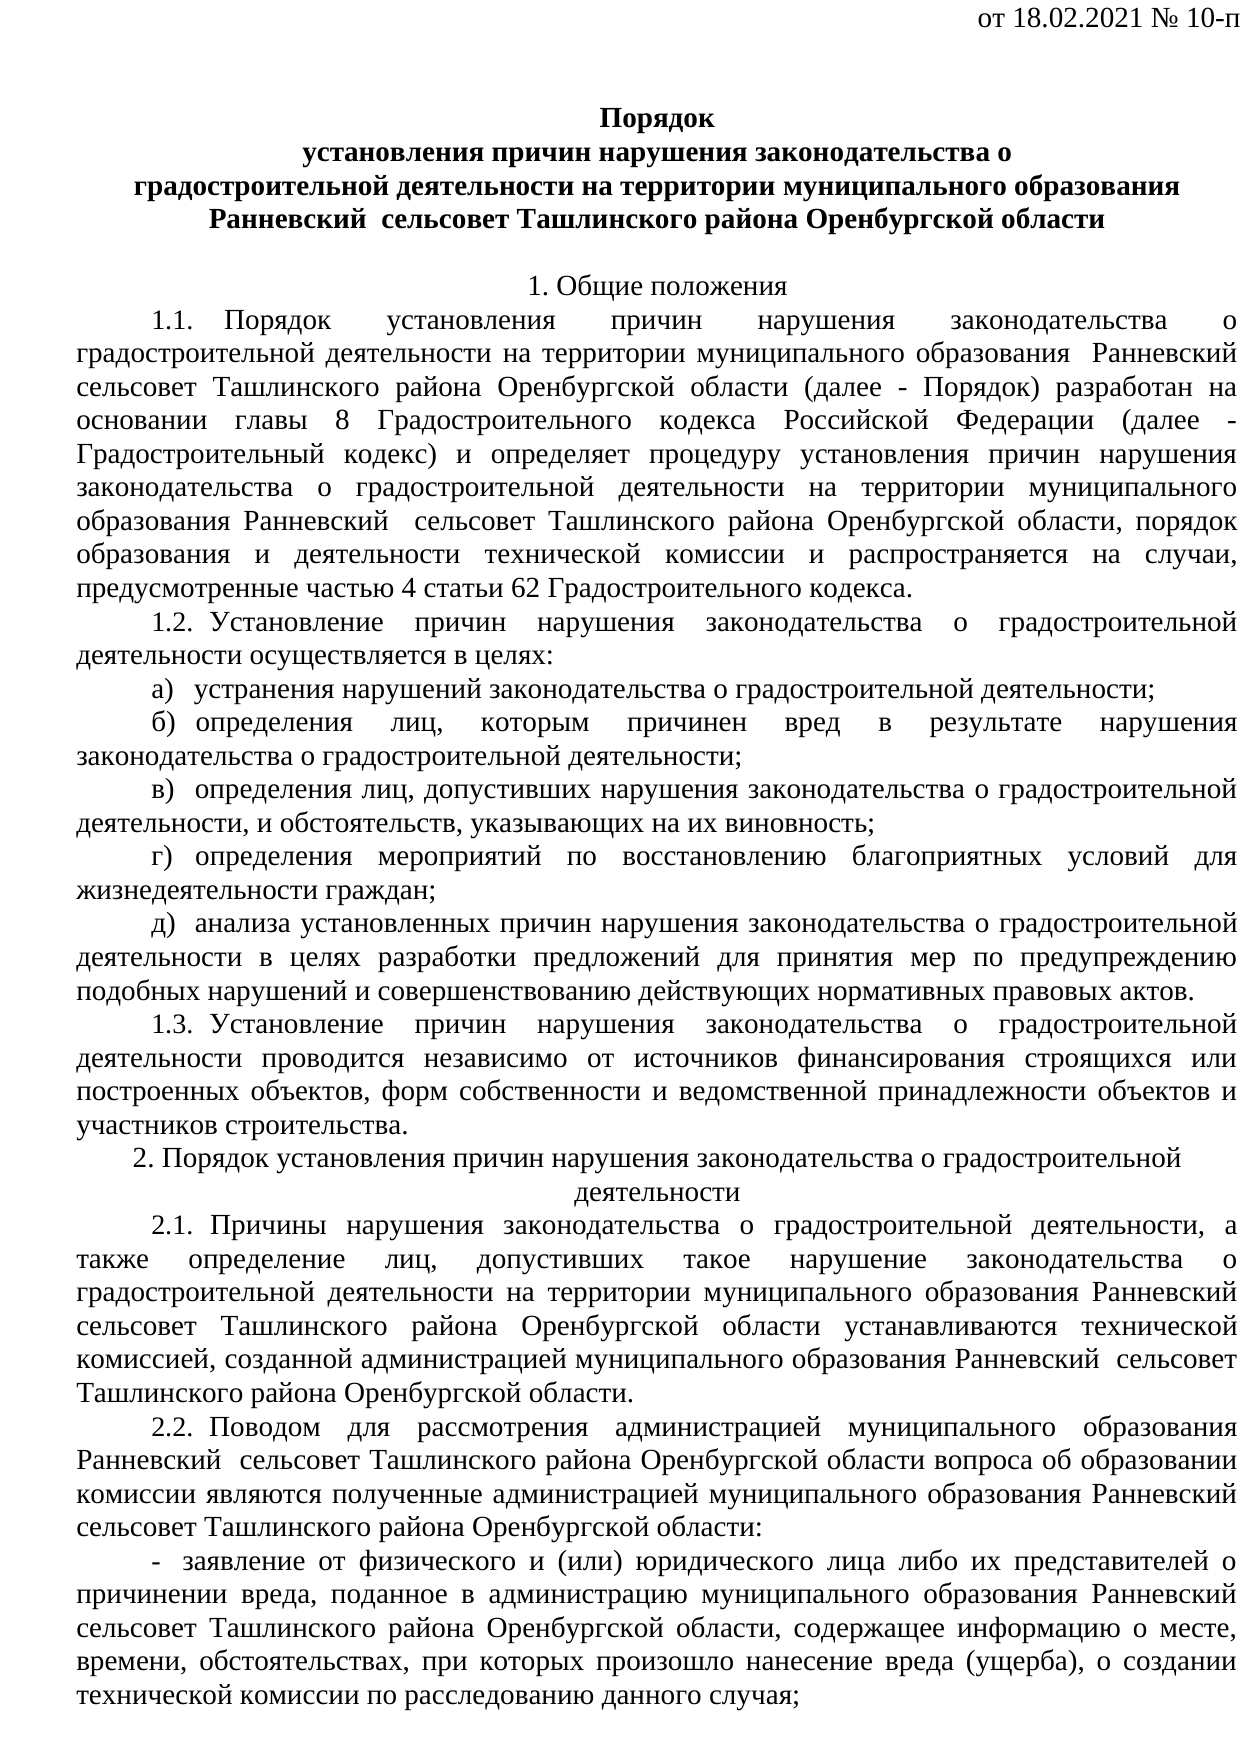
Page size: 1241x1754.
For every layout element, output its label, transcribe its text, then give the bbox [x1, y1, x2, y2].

text в) определения лиц, допустивших нарушения законодательства о градостроительной деятельности, и обстоятельств, указывающих на их виновность; [76, 771, 1238, 838]
list заявление от физического и (или) юридического лица либо их представителей о причинении вреда, поданное в администрацию муниципального образования Ранневский сельсовет Ташлинского района Оренбургской области, содержащее информацию о месте, времени, обстоятельствах, при которых произошло нанесение вреда (ущерба), о создании технической комиссии по расследованию данного случая; [76, 1543, 1238, 1711]
text д) анализа установленных причин нарушения законодательства о градостроительной деятельности в целях разработки предложений для принятия мер по предупреждению подобных нарушений и совершенствованию действующих нормативных правовых актов. [76, 906, 1238, 1006]
text г) определения мероприятий по восстановлению благоприятных условий для жизнедеятельности граждан; [76, 838, 1238, 906]
list Причины нарушения законодательства о градостроительной деятельности, а также определение лиц, допустивших такое нарушение законодательства о градостроительной деятельности на территории муниципального образования Ранневский сельсовет Ташлинского района Оренбургской области устанавливаются технической комиссией, созданной администрацией муниципального образования Ранневский сельсовет Ташлинского района Оренбургской области. [76, 1207, 1238, 1409]
text градостроительной деятельности на территории муниципального образования Ранневский сельсовет Ташлинского района Оренбургской области [74, 168, 1240, 235]
text Порядок [74, 101, 1240, 134]
list Поводом для рассмотрения администрацией муниципального образования Ранневский сельсовет Ташлинского района Оренбургской области вопроса об образовании комиссии являются полученные администрацией муниципального образования Ранневский сельсовет Ташлинского района Оренбургской области: [76, 1409, 1238, 1543]
text 2. Порядок установления причин нарушения законодательства о градостроительной деятельности [74, 1140, 1240, 1207]
text от 18.02.2021 № 10-п [549, 0, 1240, 33]
text 1. Общие положения [74, 268, 1240, 302]
list Порядок установления причин нарушения законодательства о градостроительной деятельности на территории муниципального образования Ранневский сельсовет Ташлинского района Оренбургской области (далее - Порядок) разработан на основании главы 8 Градостроительного кодекса Российской Федерации (далее - Градостроительный кодекс) и определяет процедуру установления причин нарушения законодательства о градостроительной деятельности на территории муниципального образования Ранневский сельсовет Ташлинского района Оренбургской области, порядок образования и деятельности технической комиссии и распространяется на случаи, предусмотренные частью 4 статьи 62 Градостроительного кодекса. [76, 302, 1238, 604]
list Установление причин нарушения законодательства о градостроительной деятельности проводится независимо от источников финансирования строящихся или построенных объектов, форм собственности и ведомственной принадлежности объектов и участников строительства. [76, 1006, 1238, 1140]
text б) определения лиц, которым причинен вред в результате нарушения законодательства о градостроительной деятельности; [76, 704, 1238, 771]
text а) устранения нарушений законодательства о градостроительной деятельности; [76, 671, 1238, 704]
list Установление причин нарушения законодательства о градостроительной деятельности осуществляется в целях: [76, 604, 1238, 671]
text установления причин нарушения законодательства о [74, 134, 1240, 168]
